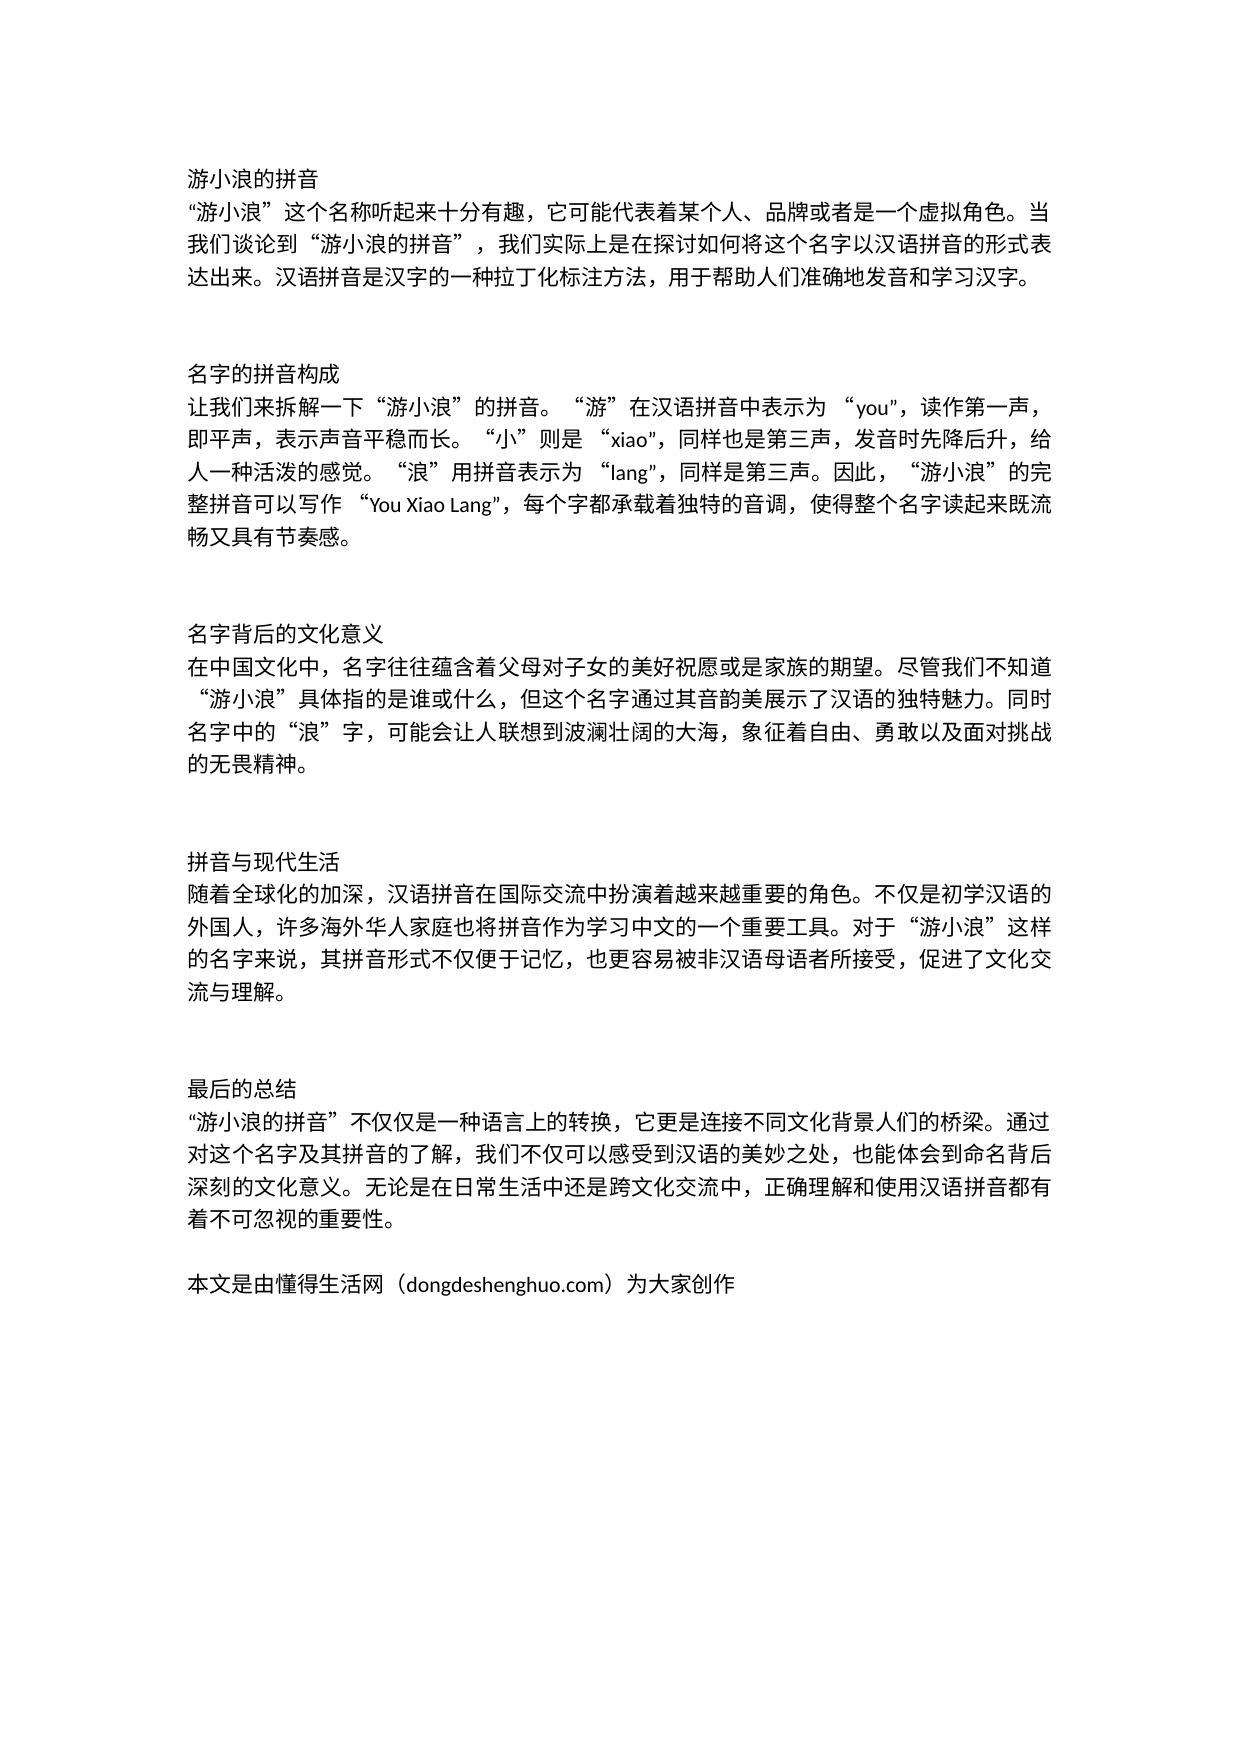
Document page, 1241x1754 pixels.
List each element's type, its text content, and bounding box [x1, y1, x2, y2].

text 拼音与现代生活 [187, 844, 1053, 877]
text 最后的总结 [187, 1072, 1053, 1104]
text 随着全球化的加深，汉语拼音在国际交流中扮演着越来越重要的角色。不仅是初学汉语的外国人，许多海外华人家庭也将拼音作为学习中文的一个重要工具。对于“游小浪”这样的名字来说，其拼音形式不仅便于记忆，也更容易被非汉语母语者所接受，促进了文化交流与理解。 [187, 877, 1053, 1007]
text 在中国文化中，名字往往蕴含着父母对子女的美好祝愿或是家族的期望。尽管我们不知道“游小浪”具体指的是谁或什么，但这个名字通过其音韵美展示了汉语的独特魅力。同时，名字中的“浪”字，可能会让人联想到波澜壮阔的大海，象征着自由、勇敢以及面对挑战的无畏精神。 [187, 649, 1053, 779]
text “游小浪的拼音”不仅仅是一种语言上的转换，它更是连接不同文化背景人们的桥梁。通过对这个名字及其拼音的了解，我们不仅可以感受到汉语的美妙之处，也能体会到命名背后深刻的文化意义。无论是在日常生活中还是跨文化交流中，正确理解和使用汉语拼音都有着不可忽视的重要性。 [187, 1104, 1053, 1234]
text “游小浪”这个名称听起来十分有趣，它可能代表着某个人、品牌或者是一个虚拟角色。当我们谈论到“游小浪的拼音”，我们实际上是在探讨如何将这个名字以汉语拼音的形式表达出来。汉语拼音是汉字的一种拉丁化标注方法，用于帮助人们准确地发音和学习汉字。 [187, 194, 1053, 292]
text 游小浪的拼音 [187, 162, 1053, 194]
text 让我们来拆解一下“游小浪”的拼音。“游”在汉语拼音中表示为 “you”，读作第一声，即平声，表示声音平稳而长。“小”则是 “xiao”，同样也是第三声，发音时先降后升，给人一种活泼的感觉。“浪”用拼音表示为 “lang”，同样是第三声。因此，“游小浪”的完整拼音可以写作 “You Xiao Lang”，每个字都承载着独特的音调，使得整个名字读起来既流畅又具有节奏感。 [187, 389, 1053, 552]
text 名字背后的文化意义 [187, 617, 1053, 649]
text 本文是由懂得生活网（dongdeshenghuo.com）为大家创作 [187, 1267, 1053, 1299]
text 名字的拼音构成 [187, 357, 1053, 389]
